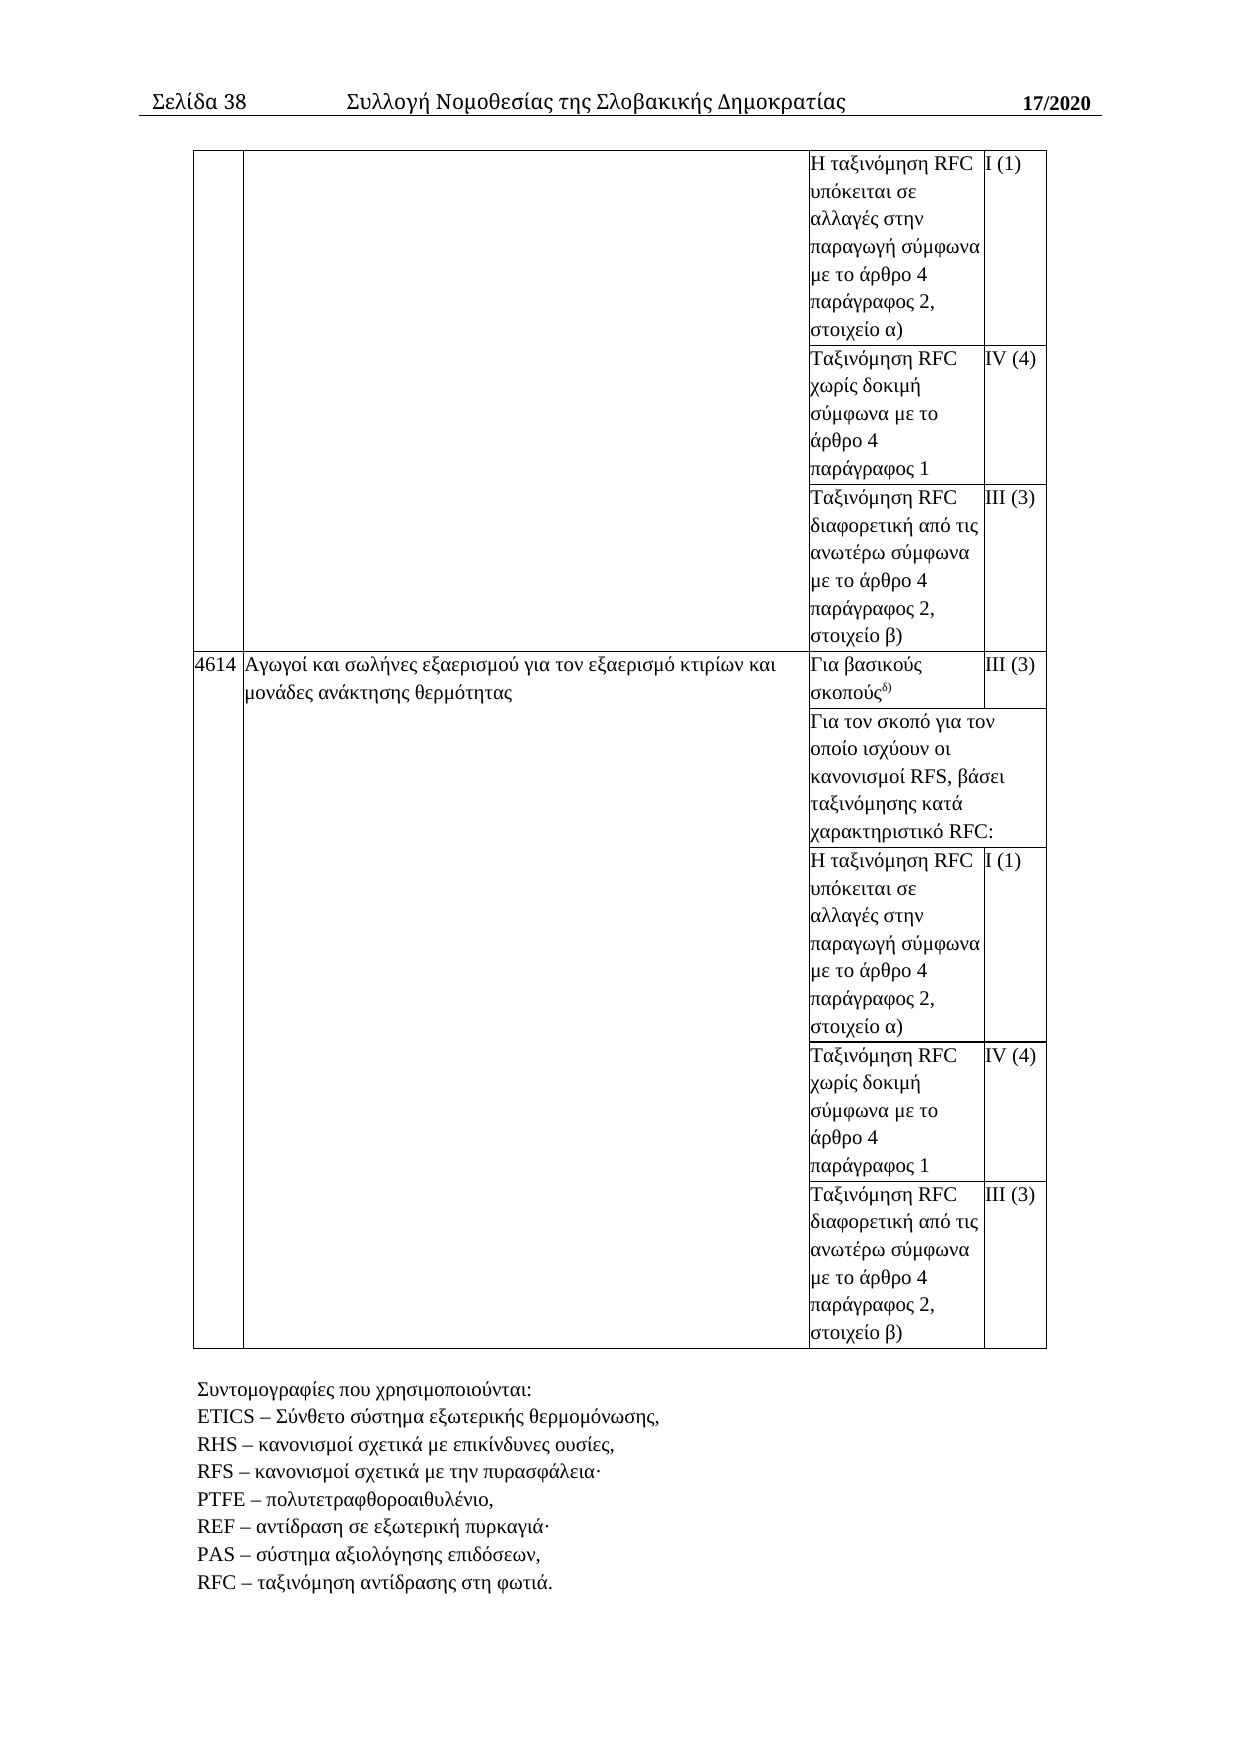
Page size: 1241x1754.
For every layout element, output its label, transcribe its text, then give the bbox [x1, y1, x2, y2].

table_cell III (3) [985, 652, 1046, 707]
text PTFE – πολυτετραφθοροαιθυλένιο, [197, 1487, 1087, 1511]
table_cell Η ταξινόμηση RFC υπόκειται σε αλλαγές στην παραγωγή σύμφωνα με το άρθρο 4 παράγραφος 2, στοιχείο α) [810, 848, 984, 1041]
table_cell Ταξινόμηση RFC χωρίς δοκιμή σύμφωνα με το άρθρο 4 παράγραφος 1 [810, 346, 984, 484]
table_cell Ταξινόμηση RFC διαφορετική από τις ανωτέρω σύμφωνα με το άρθρο 4 παράγραφος 2, στοιχείο β) [810, 485, 984, 651]
table_cell I (1) [985, 151, 1046, 344]
table_cell Η ταξινόμηση RFC υπόκειται σε αλλαγές στην παραγωγή σύμφωνα με το άρθρο 4 παράγραφος 2, στοιχείο α) [810, 151, 984, 344]
table_cell I (1) [985, 848, 1046, 1041]
table_cell Αγωγοί και σωλήνες εξαερισμού για τον εξαερισμό κτιρίων και μονάδες ανάκτησης θερμότητας [244, 652, 809, 1348]
table_cell III (3) [985, 485, 1046, 651]
table_cell Ταξινόμηση RFC διαφορετική από τις ανωτέρω σύμφωνα με το άρθρο 4 παράγραφος 2, στοιχείο β) [810, 1182, 984, 1348]
table_cell 4614 [194, 652, 243, 1348]
text ETICS – Σύνθετο σύστημα εξωτερικής θερμομόνωσης, [197, 1404, 1087, 1428]
text PAS – σύστημα αξιολόγησης επιδόσεων, [197, 1542, 1087, 1566]
table_cell III (3) [985, 1182, 1046, 1348]
text RFC – ταξινόμηση αντίδρασης στη φωτιά. [197, 1570, 1087, 1594]
table_cell Ταξινόμηση RFC χωρίς δοκιμή σύμφωνα με το άρθρο 4 παράγραφος 1 [810, 1043, 984, 1181]
text RHS – κανονισμοί σχετικά με επικίνδυνες ουσίες, [197, 1432, 1087, 1456]
table_cell Για βασικούς σκοπούςδ) [810, 652, 984, 707]
table_cell IV (4) [985, 1043, 1046, 1181]
text Συντομογραφίες που χρησιμοποιούνται: [197, 1376, 1087, 1401]
text REF – αντίδραση σε εξωτερική πυρκαγιά· [197, 1514, 1087, 1538]
table_cell Για τον σκοπό για τον οποίο ισχύουν οι κανονισμοί RFS, βάσει ταξινόμησης κατά χαρακτηριστικό RFC: [810, 709, 1046, 847]
table_cell IV (4) [985, 346, 1046, 484]
text RFS – κανονισμοί σχετικά με την πυρασφάλεια· [197, 1459, 1087, 1483]
